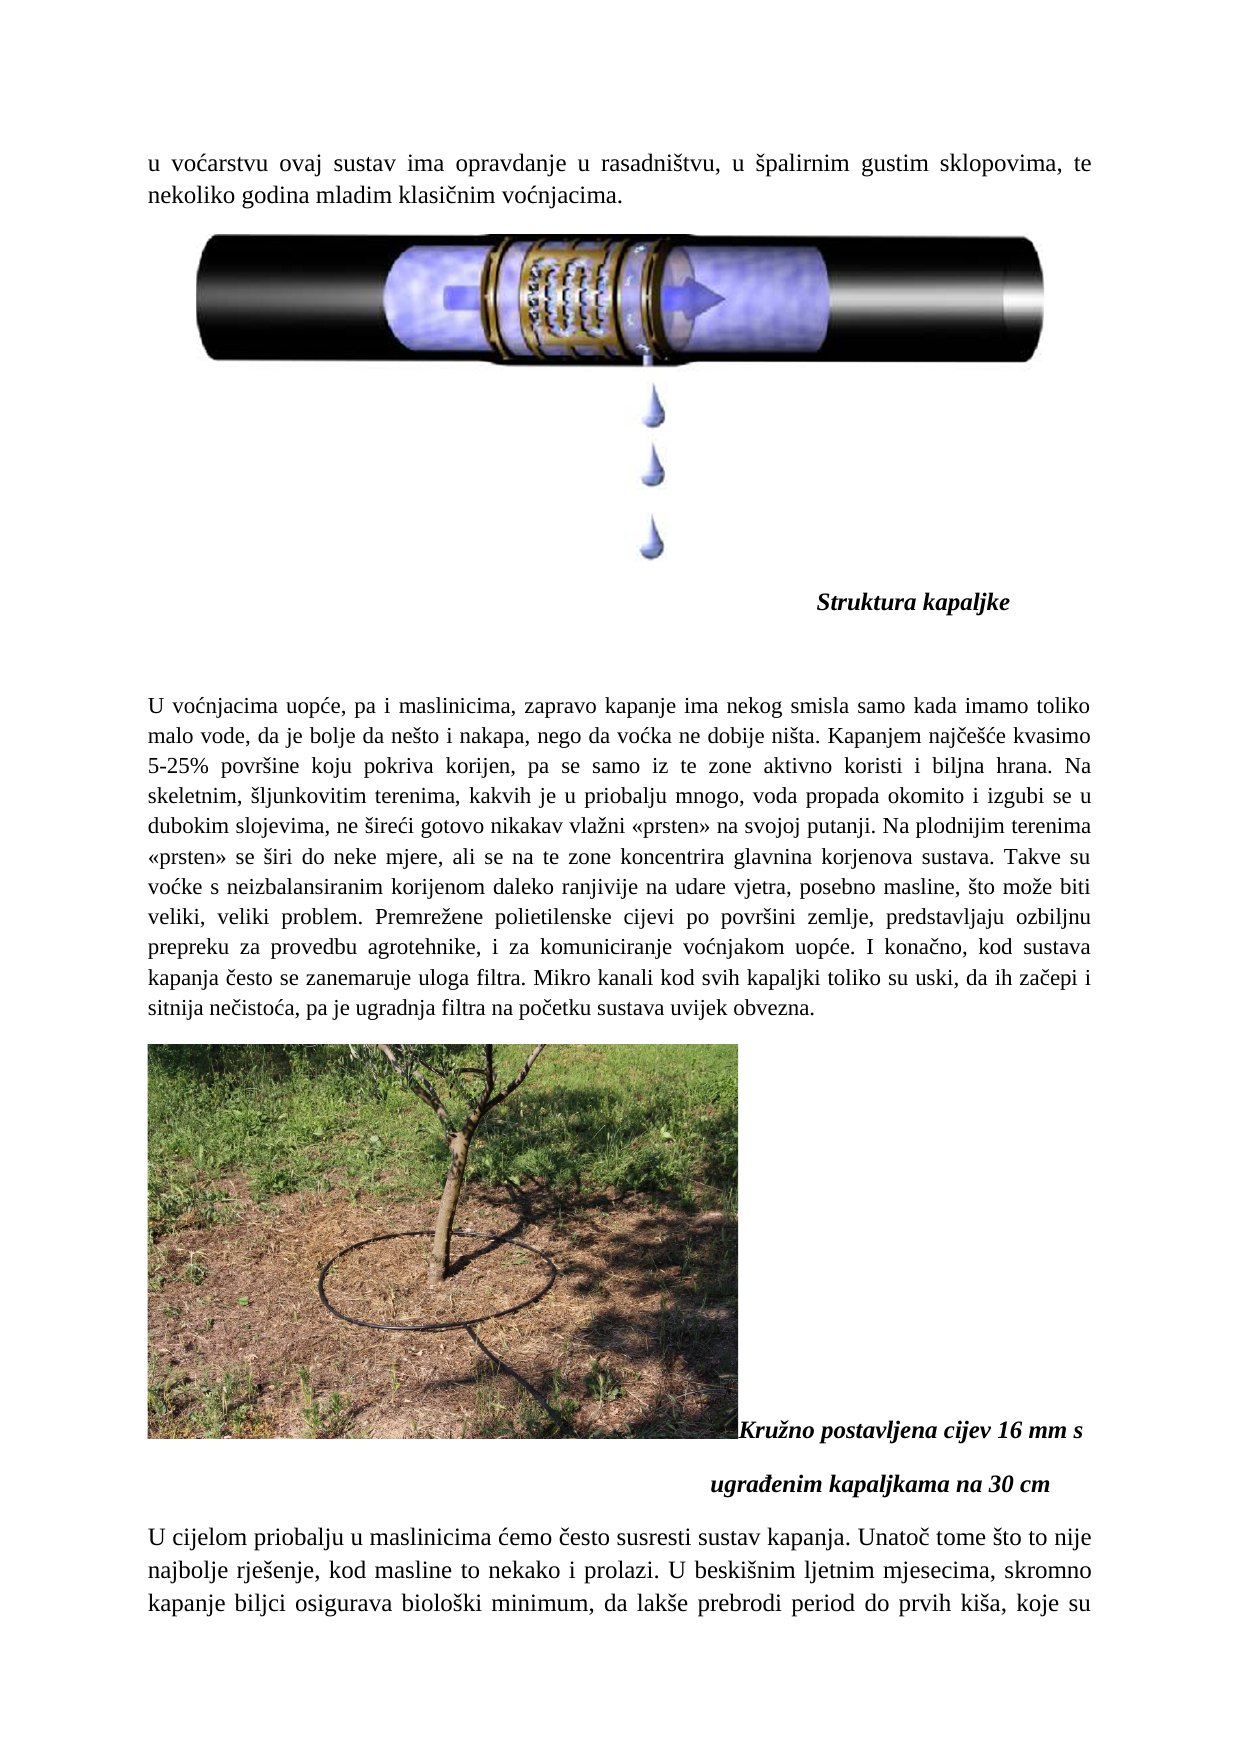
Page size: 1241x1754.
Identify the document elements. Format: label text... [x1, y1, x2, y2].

text U voćnjacima uopće, pa i maslinicima, zapravo kapanje ima nekog smisla samo kada imamo toliko malo vode, da je bolje da nešto i nakapa, nego da voćka ne dobije ništa. Kapanjem najčešće kvasimo 5-25% površine koju pokriva korijen, pa se samo iz te zone aktivno koristi i biljna hrana. Na skeletnim, šljunkovitim terenima, kakvih je u priobalju mnogo, voda propada okomito i izgubi se u dubokim slojevima, ne šireći gotovo nikakav vlažni «prsten» na svojoj putanji. Na plodnijim terenima «prsten» se širi do neke mjere, ali se na te zone koncentrira glavnina korjenova sustava. Takve su voćke s neizbalansiranim korijenom daleko ranjivije na udare vjetra, posebno masline, što može biti veliki, veliki problem. Premrežene polietilenske cijevi po površini zemlje, predstavljaju ozbiljnu prepreku za provedbu agrotehnike, i za komuniciranje voćnjakom uopće. I konačno, kod sustava kapanja često se zanemaruje uloga filtra. Mikro kanali kod svih kapaljki toliko su uski, da ih začepi i sitnija nečistoća, pa je ugradnja filtra na početku sustava uvijek obvezna. [148, 692, 1093, 1020]
text Struktura kapaljke [148, 587, 1093, 616]
picture [196, 234, 1045, 562]
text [148, 148, 1093, 209]
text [148, 1522, 1093, 1617]
text ugrađenim kapaljkama na 30 cm [148, 1469, 1093, 1497]
picture [147, 1044, 739, 1439]
